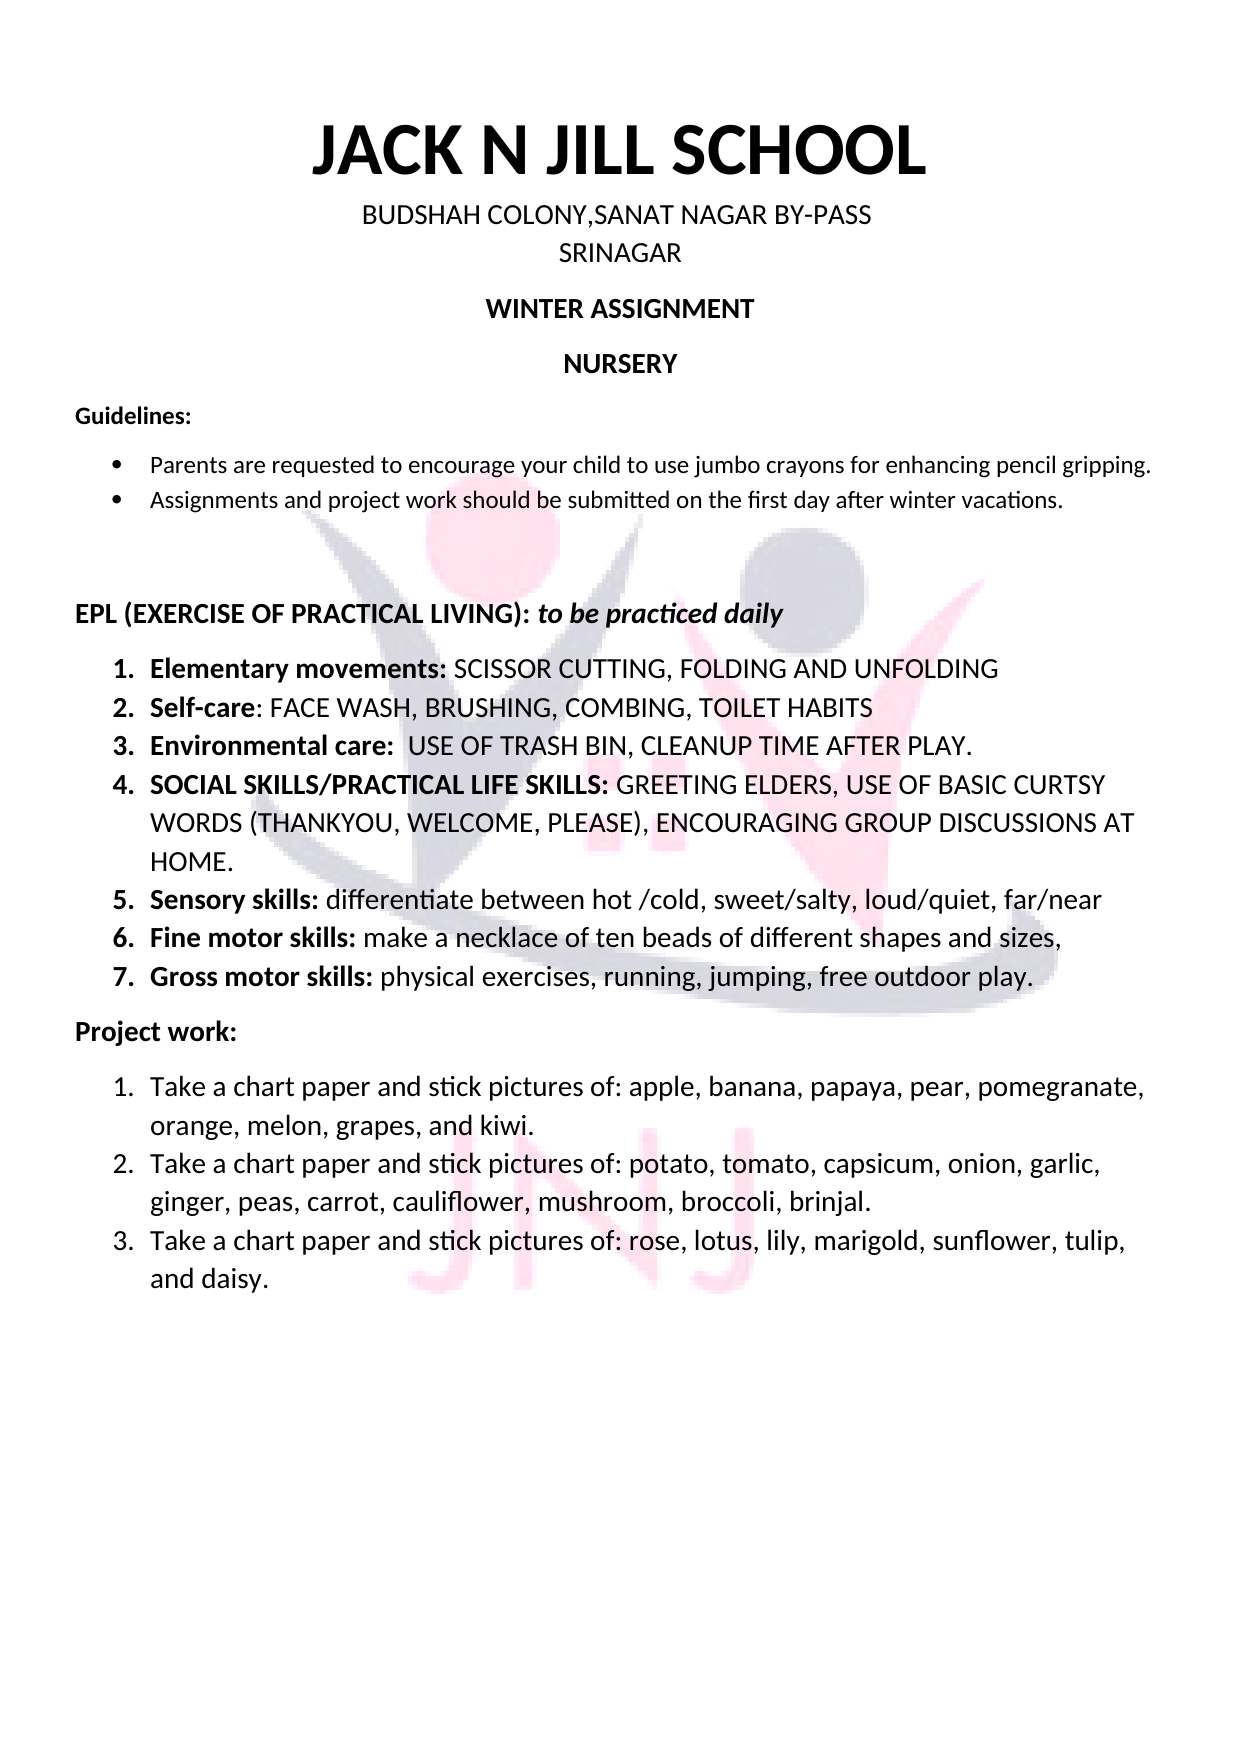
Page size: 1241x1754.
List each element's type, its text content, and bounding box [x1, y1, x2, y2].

list Take a chart paper and stick pictures of: potato, tomato, capsicum, onion, garlic, ginger, peas, carrot, cauliflower, mushroom, broccoli, brinjal. [112, 1145, 1165, 1219]
list Environmental care: USE OF TRASH BIN, CLEANUP TIME AFTER PLAY. [112, 727, 1165, 763]
text JACK N JILL SCHOOL BUDSHAH COLONY,SANAT NAGAR BY-PASS SRINAGAR [75, 102, 1165, 270]
text NURSERY [75, 345, 1165, 380]
list Take a chart paper and stick pictures of: rose, lotus, lily, marigold, sunflower, tulip, and daisy. [112, 1222, 1165, 1296]
text Project work: [75, 1013, 1165, 1049]
text WINTER ASSIGNMENT [75, 290, 1165, 325]
list Assignments and project work should be submitted on the first day after winter vacations. [112, 484, 1165, 515]
text Guidelines: [75, 400, 1165, 430]
list Fine motor skills: make a necklace of ten beads of different shapes and sizes, [112, 919, 1165, 955]
list Gross motor skills: physical exercises, running, jumping, free outdoor play. [112, 958, 1165, 994]
list SOCIAL SKILLS/PRACTICAL LIFE SKILLS: GREETING ELDERS, USE OF BASIC CURTSY WORDS (THANKYOU, WELCOME, PLEASE), ENCOURAGING GROUP DISCUSSIONS AT HOME. [112, 766, 1165, 878]
list Take a chart paper and stick pictures of: apple, banana, papaya, pear, pomegranate, orange, melon, grapes, and kiwi. [112, 1068, 1165, 1142]
list Self-care: FACE WASH, BRUSHING, COMBING, TOILET HABITS [112, 689, 1165, 724]
text EPL (EXERCISE OF PRACTICAL LIVING): to be practiced daily [75, 595, 1165, 631]
list Sensory skills: differentiate between hot /cold, sweet/salty, loud/quiet, far/near [112, 881, 1165, 917]
list Parents are requested to encourage your child to use jumbo crayons for enhancing pencil gripping. [112, 449, 1165, 480]
list Elementary movements: SCISSOR CUTTING, FOLDING AND UNFOLDING [112, 651, 1165, 686]
